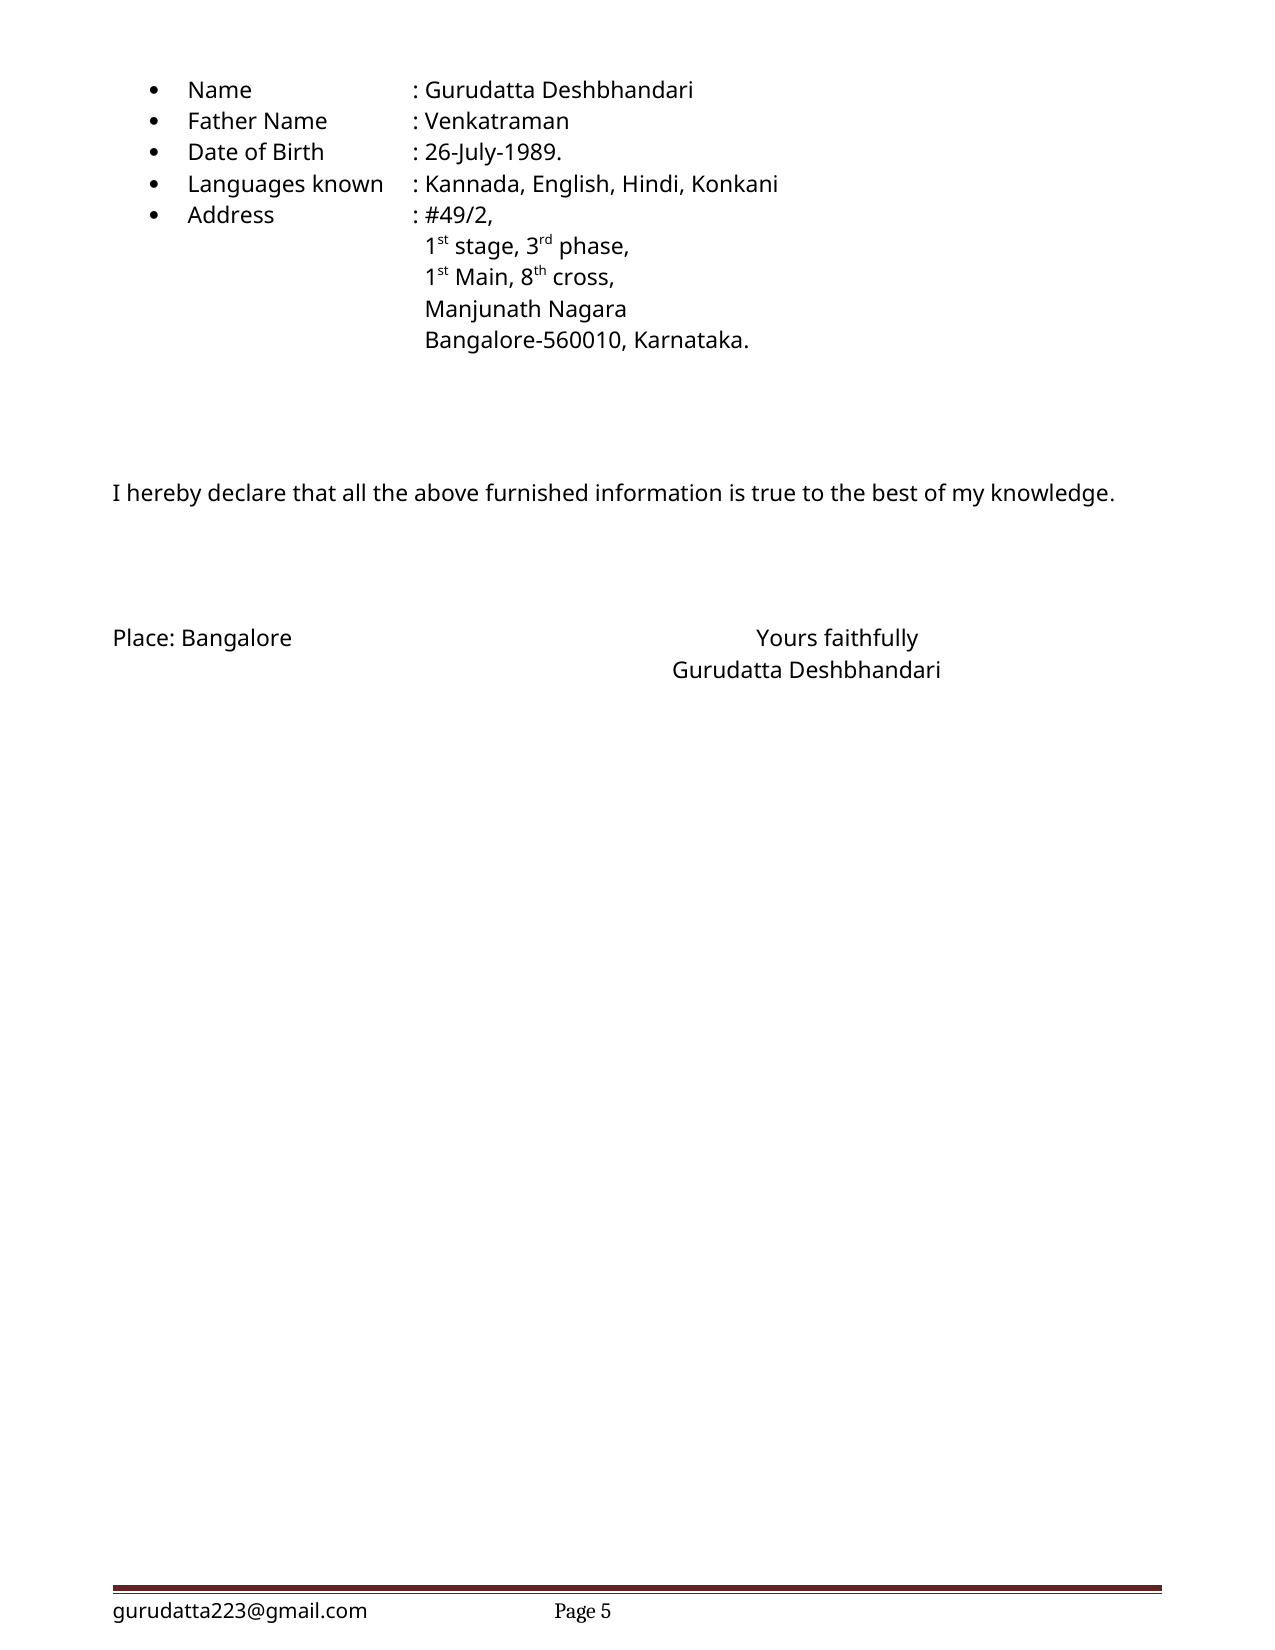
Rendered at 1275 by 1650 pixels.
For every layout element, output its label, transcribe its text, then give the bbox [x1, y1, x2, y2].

text Place: Bangalore Yours faithfully [112, 622, 1162, 653]
text 1st Main, 8th cross, [412, 261, 1162, 293]
text Manjunath Nagara [412, 293, 1162, 324]
list Date of Birth : 26-July-1989. [150, 136, 1162, 168]
list Name : Gurudatta Deshbhandari [150, 74, 1162, 105]
text 1st stage, 3rd phase, [412, 230, 1162, 261]
list Address : #49/2, [150, 199, 1162, 230]
text Bangalore-560010, Karnataka. [412, 324, 1162, 355]
list Languages known : Kannada, English, Hindi, Konkani [150, 168, 1162, 199]
text I hereby declare that all the above furnished information is true to the best of my knowledge. [112, 477, 1162, 508]
list Father Name : Venkatraman [150, 105, 1162, 136]
text Gurudatta Deshbhandari [112, 653, 1162, 685]
